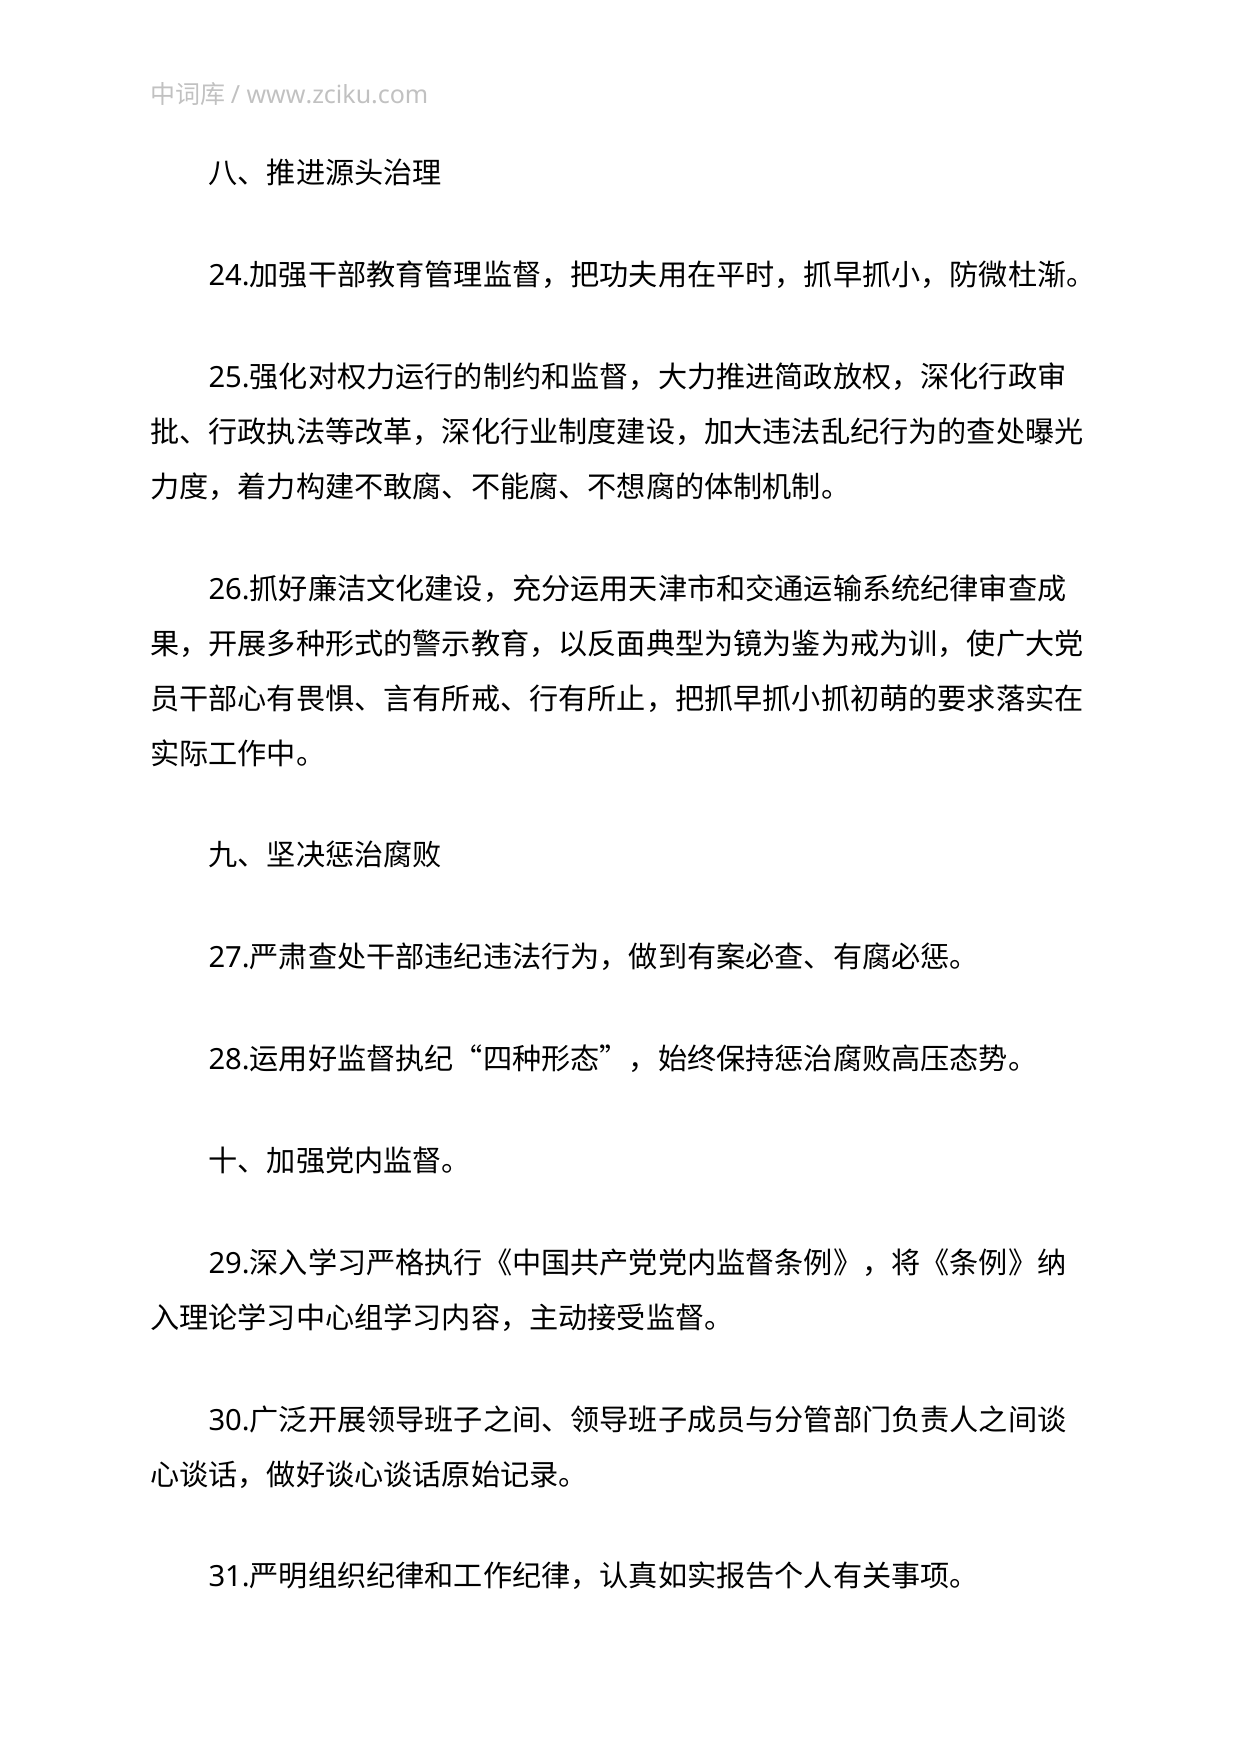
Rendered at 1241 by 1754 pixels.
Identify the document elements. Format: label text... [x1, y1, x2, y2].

text 九、坚决惩治腐败 [150, 832, 1090, 874]
text 24.加强干部教育管理监督，把功夫用在平时，抓早抓小，防微杜渐。 [150, 252, 1090, 294]
text 31.严明组织纪律和工作纪律，认真如实报告个人有关事项。 [150, 1553, 1090, 1595]
text 30.广泛开展领导班子之间、领导班子成员与分管部门负责人之间谈心谈话，做好谈心谈话原始记录。 [150, 1396, 1090, 1493]
text 25.强化对权力运行的制约和监督，大力推进简政放权，深化行政审批、行政执法等改革，深化行业制度建设，加大违法乱纪行为的查处曝光力度，着力构建不敢腐、不能腐、不想腐的体制机制。 [150, 354, 1090, 506]
text 28.运用好监督执纪“四种形态”，始终保持惩治腐败高压态势。 [150, 1036, 1090, 1078]
text 27.严肃查处干部违纪违法行为，做到有案必查、有腐必惩。 [150, 934, 1090, 976]
text 29.深入学习严格执行《中国共产党党内监督条例》，将《条例》纳入理论学习中心组学习内容，主动接受监督。 [150, 1239, 1090, 1337]
text 八、推进源头治理 [150, 150, 1090, 192]
text 十、加强党内监督。 [150, 1138, 1090, 1180]
text 26.抓好廉洁文化建设，充分运用天津市和交通运输系统纪律审查成果，开展多种形式的警示教育，以反面典型为镜为鉴为戒为训，使广大党员干部心有畏惧、言有所戒、行有所止，把抓早抓小抓初萌的要求落实在实际工作中。 [150, 565, 1090, 772]
